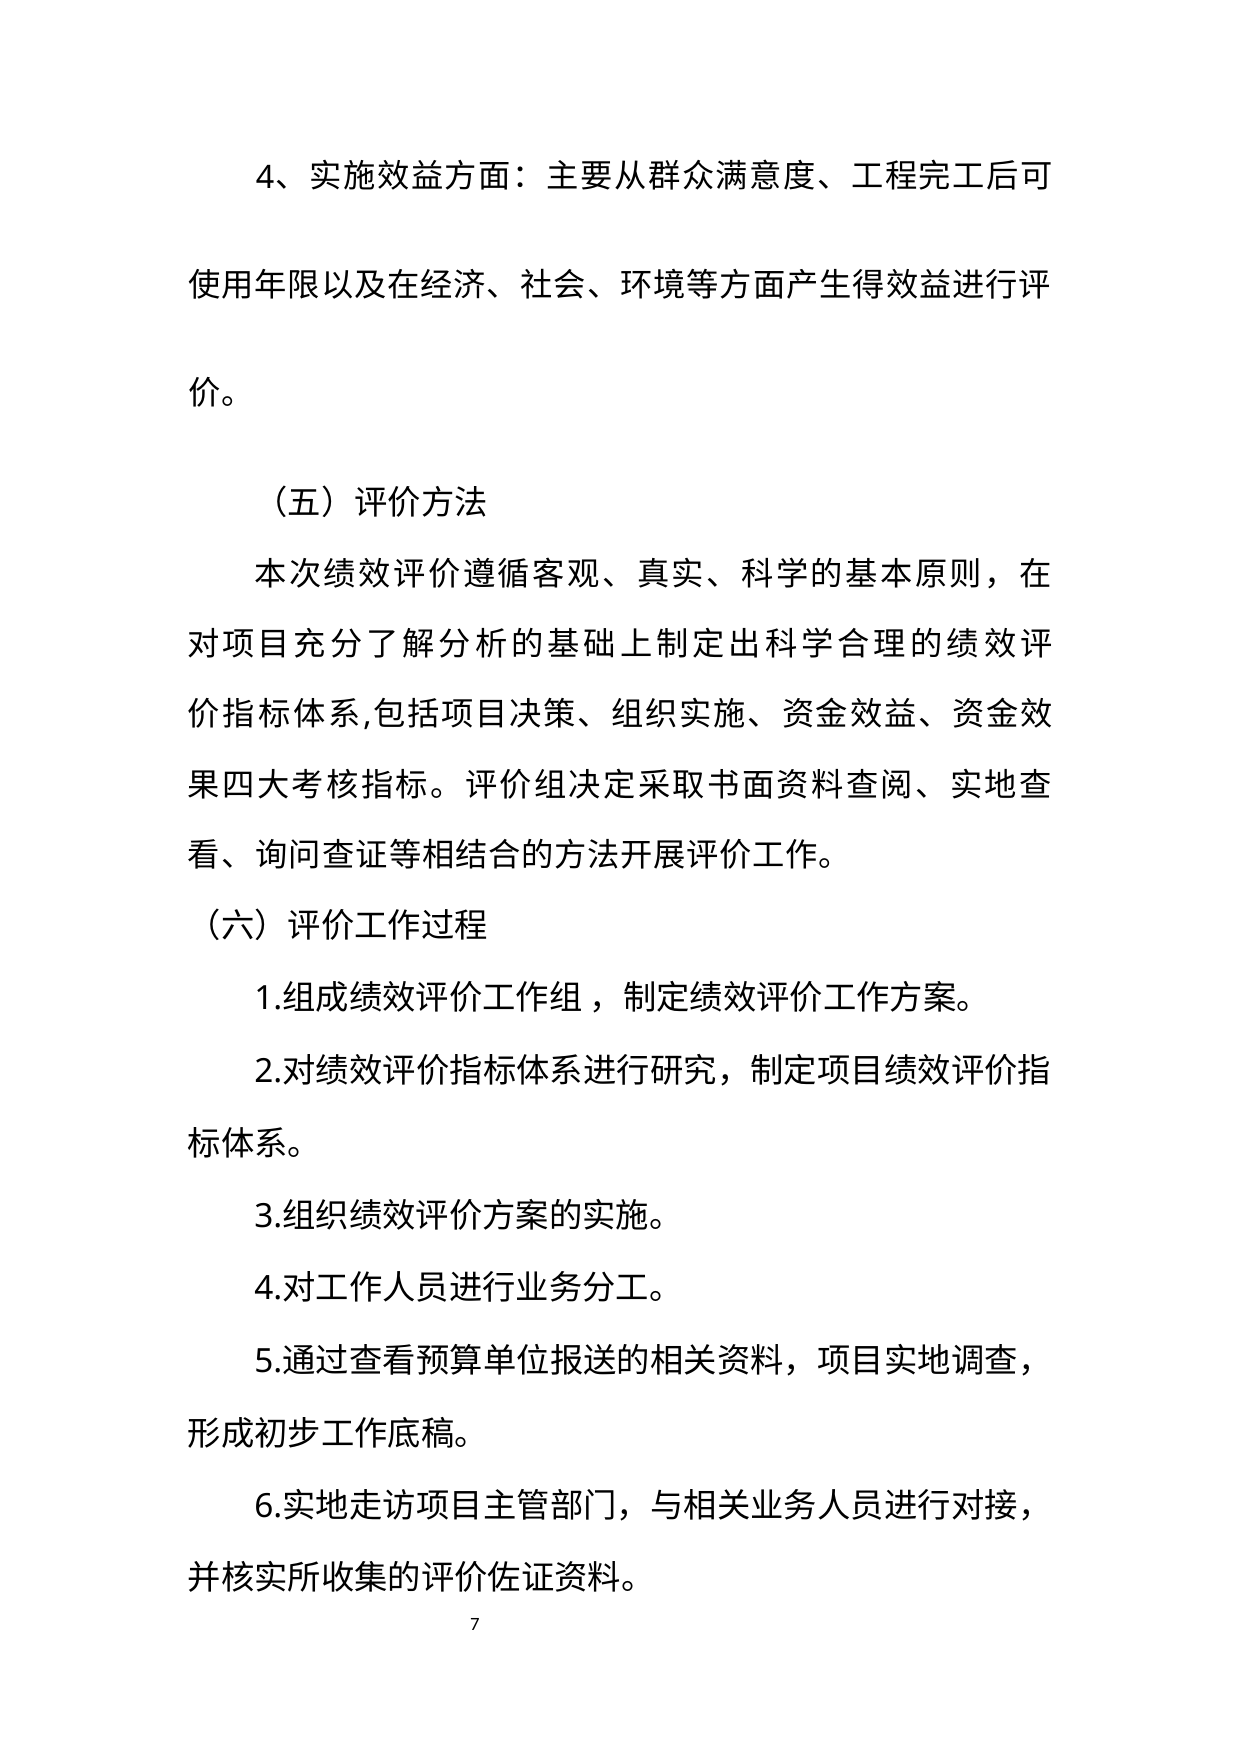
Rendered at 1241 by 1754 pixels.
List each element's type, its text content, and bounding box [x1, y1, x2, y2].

list 5.通过查看预算单位报送的相关资料，项目实地调查，形成初步工作底稿。 [187, 1334, 1053, 1454]
list （五）评价方法 [187, 476, 1053, 524]
list 3.组织绩效评价方案的实施。 [187, 1188, 1053, 1237]
list 本次绩效评价遵循客观、真实、科学的基本原则，在对项目充分了解分析的基础上制定出科学合理的绩效评价指标体系,包括项目决策、组织实施、资金效益、资金效果四大考核指标。评价组决定采取书面资料查阅、实地查看、询问查证等相结合的方法开展评价工作。 [187, 548, 1053, 876]
list （六）评价工作过程 [187, 899, 1053, 947]
text 4、实施效益方面：主要从群众满意度、工程完工后可使用年限以及在经济、社会、环境等方面产生得效益进行评价。 [188, 150, 1053, 440]
list 1.组成绩效评价工作组 ，制定绩效评价工作方案。 [187, 971, 1053, 1019]
list 4.对工作人员进行业务分工。 [187, 1261, 1053, 1309]
list 2.对绩效评价指标体系进行研究，制定项目绩效评价指标体系。 [187, 1044, 1053, 1164]
list 6.实地走访项目主管部门，与相关业务人员进行对接，并核实所收集的评价佐证资料。 [187, 1478, 1053, 1599]
